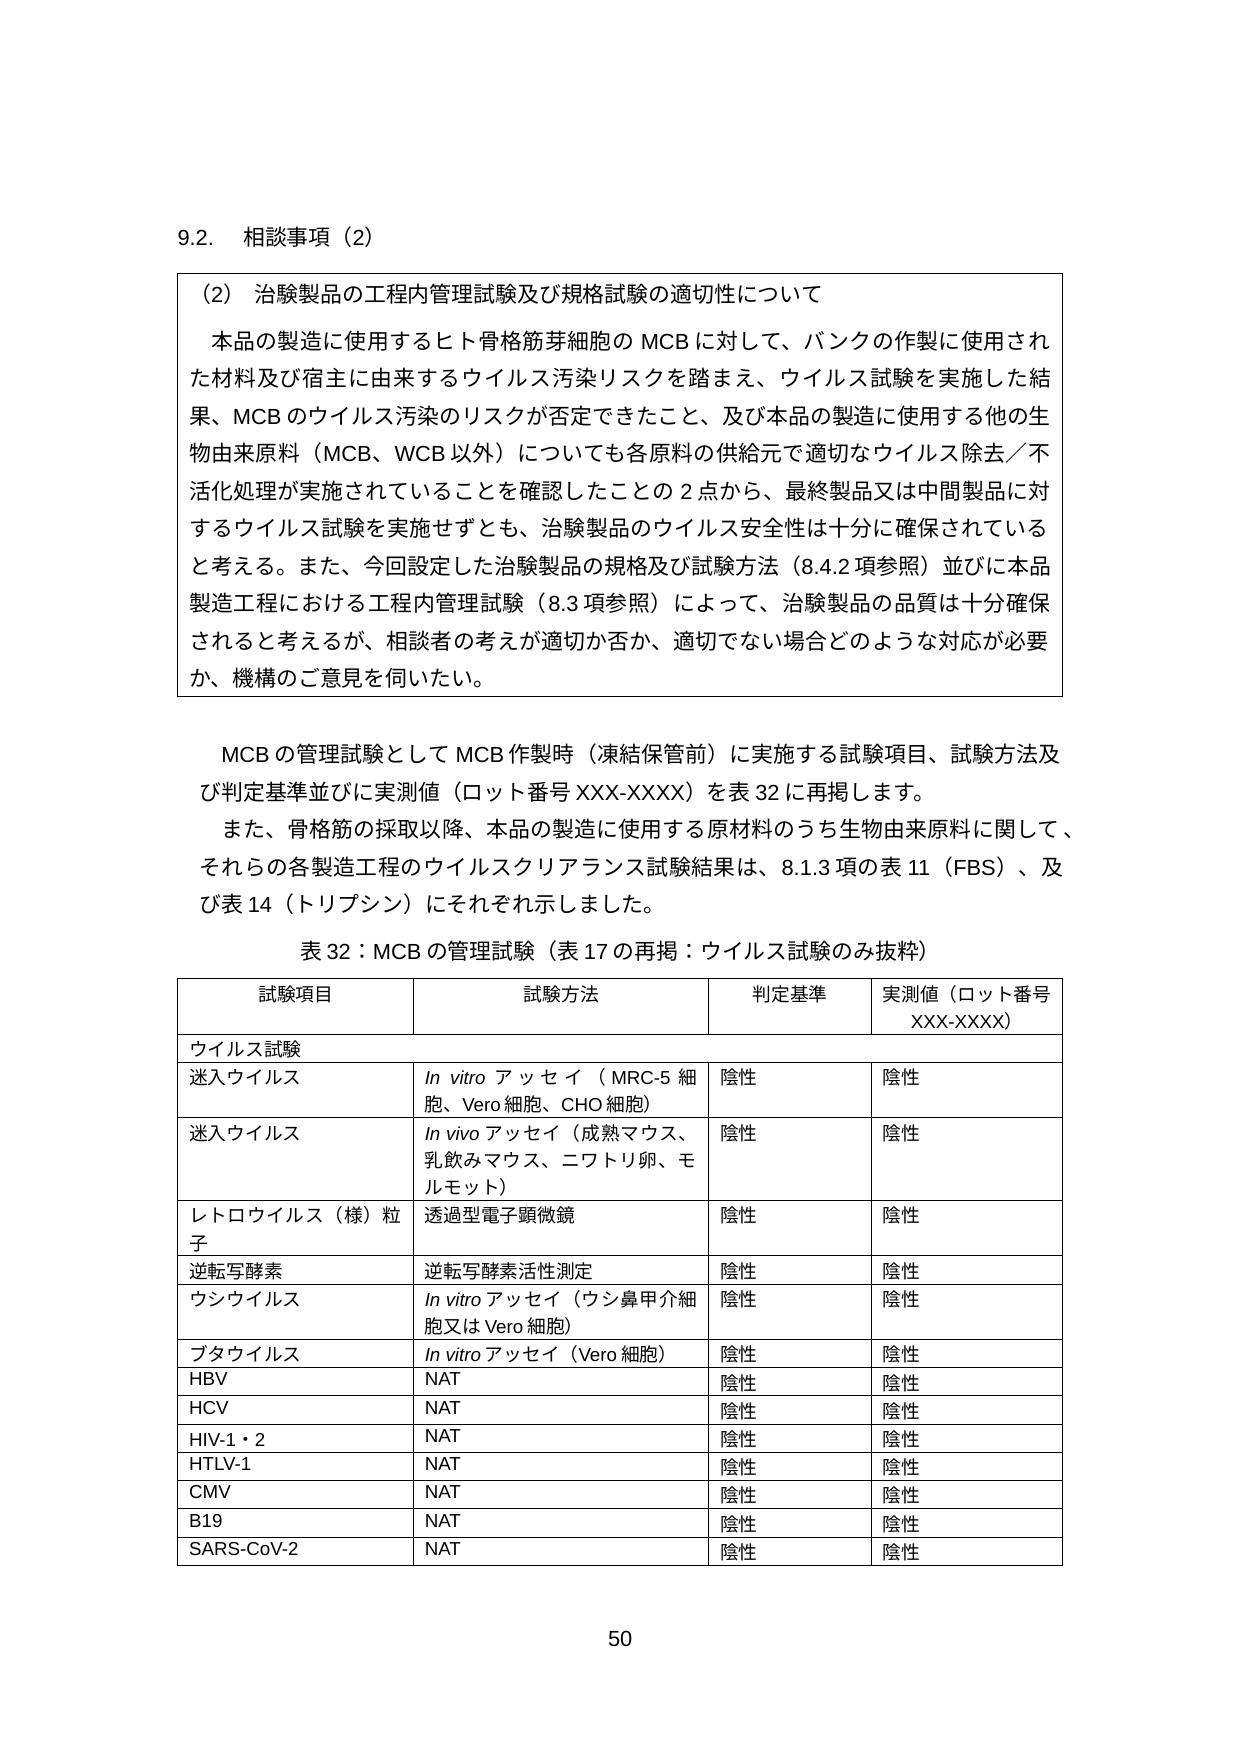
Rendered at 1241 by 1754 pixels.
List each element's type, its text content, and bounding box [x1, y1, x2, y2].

table_cell 陰性 [872, 1063, 1062, 1117]
table_cell HCV [178, 1396, 413, 1424]
table_header 実測値（ロット番号XXX-XXXX） [872, 979, 1062, 1034]
table_header 試験方法 [414, 979, 708, 1034]
table_cell NAT [414, 1396, 708, 1424]
table_cell 陰性 [709, 1340, 871, 1367]
table_cell 陰性 [872, 1285, 1062, 1339]
table_cell 陰性 [872, 1453, 1062, 1480]
table_cell NAT [414, 1453, 708, 1480]
table_cell 陰性 [709, 1118, 871, 1200]
table_cell 陰性 [709, 1256, 871, 1283]
table_header 試験項目 [178, 979, 413, 1034]
list また、骨格筋の採取以降、本品の製造に使用する原材料のうち生物由来原料に関して、それらの各製造工程のウイルスクリアランス試験結果は、8.1.3項の表 11（FBS）、及び表 14（トリプシン）にそれぞれ示しました。 [199, 809, 1063, 922]
table_cell 陰性 [872, 1481, 1062, 1508]
table_cell 陰性 [872, 1425, 1062, 1452]
table_header 判定基準 [709, 979, 871, 1034]
table_cell ブタウイルス [178, 1340, 413, 1367]
table_cell 陰性 [872, 1340, 1062, 1367]
table_cell 陰性 [872, 1256, 1062, 1283]
table_cell ウシウイルス [178, 1285, 413, 1339]
table_cell In vitroアッセイ（Vero細胞） [414, 1340, 708, 1367]
table_cell 迷入ウイルス [178, 1063, 413, 1117]
table_cell 逆転写酵素活性測定 [414, 1256, 708, 1283]
table_cell In vivoアッセイ（成熟マウス、乳飲みマウス、ニワトリ卵、モルモット） [414, 1118, 708, 1200]
text 表 32：MCBの管理試験（表 17の再掲：ウイルス試験のみ抜粋） [177, 931, 1063, 969]
table_cell 陰性 [872, 1396, 1062, 1424]
table_cell 透過型電子顕微鏡 [414, 1201, 708, 1255]
table_cell In vitroアッセイ（MRC-5細胞、Vero細胞、CHO細胞） [414, 1063, 708, 1117]
table_cell 陰性 [709, 1453, 871, 1480]
table_cell NAT [414, 1481, 708, 1508]
table_cell HIV-1・2 [178, 1425, 413, 1452]
table_cell CMV [178, 1481, 413, 1508]
table_cell 陰性 [709, 1509, 871, 1537]
table_cell 陰性 [872, 1118, 1062, 1200]
table_cell 陰性 [709, 1425, 871, 1452]
table_cell 陰性 [872, 1509, 1062, 1537]
table_cell 陰性 [872, 1538, 1062, 1565]
table_cell NAT [414, 1538, 708, 1565]
table_cell 逆転写酵素 [178, 1256, 413, 1283]
table_cell 陰性 [709, 1201, 871, 1255]
table_cell 陰性 [709, 1481, 871, 1508]
table_cell NAT [414, 1509, 708, 1537]
table_cell レトロウイルス（様）粒子 [178, 1201, 413, 1255]
list MCBの管理試験としてMCB作製時（凍結保管前）に実施する試験項目、試験方法及び判定基準並びに実測値（ロット番号XXX-XXXX）を表 32に再掲します。 [199, 734, 1063, 809]
table_cell 陰性 [872, 1201, 1062, 1255]
table_cell 陰性 [709, 1368, 871, 1395]
table_cell 陰性 [709, 1285, 871, 1339]
table_cell HTLV-1 [178, 1453, 413, 1480]
table_cell NAT [414, 1425, 708, 1452]
subtitle 相談事項（2） [177, 217, 1063, 254]
table_cell B19 [178, 1509, 413, 1537]
table_cell 陰性 [709, 1396, 871, 1424]
table_cell 陰性 [872, 1368, 1062, 1395]
table_cell ウイルス試験 [178, 1035, 1062, 1062]
table_cell NAT [414, 1368, 708, 1395]
table_cell HBV [178, 1368, 413, 1395]
table_cell In vitroアッセイ（ウシ鼻甲介細胞又はVero細胞） [414, 1285, 708, 1339]
table_header （2） 治験製品の工程内管理試験及び規格試験の適切性について 本品の製造に使用するヒト骨格筋芽細胞のMCBに対して、バンクの作製に使用された材料及び宿主に由来するウイルス汚染リスクを踏まえ、ウイルス試験を実施した結果、MCBのウイルス汚染のリスクが否定できたこと、及び本品の製造に使用する他の生物由来原料（MCB、WCB以外）についても各原料の供給元で適切なウイルス除去／不活化処理が実施されていることを確認したことの2点から、最終製品又は中間製品に対するウイルス試験を実施せずとも、治験製品のウイルス安全性は十分に確保されていると考える。また、今回設定した治験製品の規格及び試験方法（8.4.2項参照）並びに本品製造工程における工程内管理試験（8.3項参照）によって、治験製品の品質は十分確保されると考えるが、相談者の考えが適切か否か、適切でない場合どのような対応が必要か、機構のご意見を伺いたい。 [178, 274, 1062, 696]
table_cell SARS-CoV-2 [178, 1538, 413, 1565]
table_cell 陰性 [709, 1063, 871, 1117]
table_cell 迷入ウイルス [178, 1118, 413, 1200]
table_cell 陰性 [709, 1538, 871, 1565]
